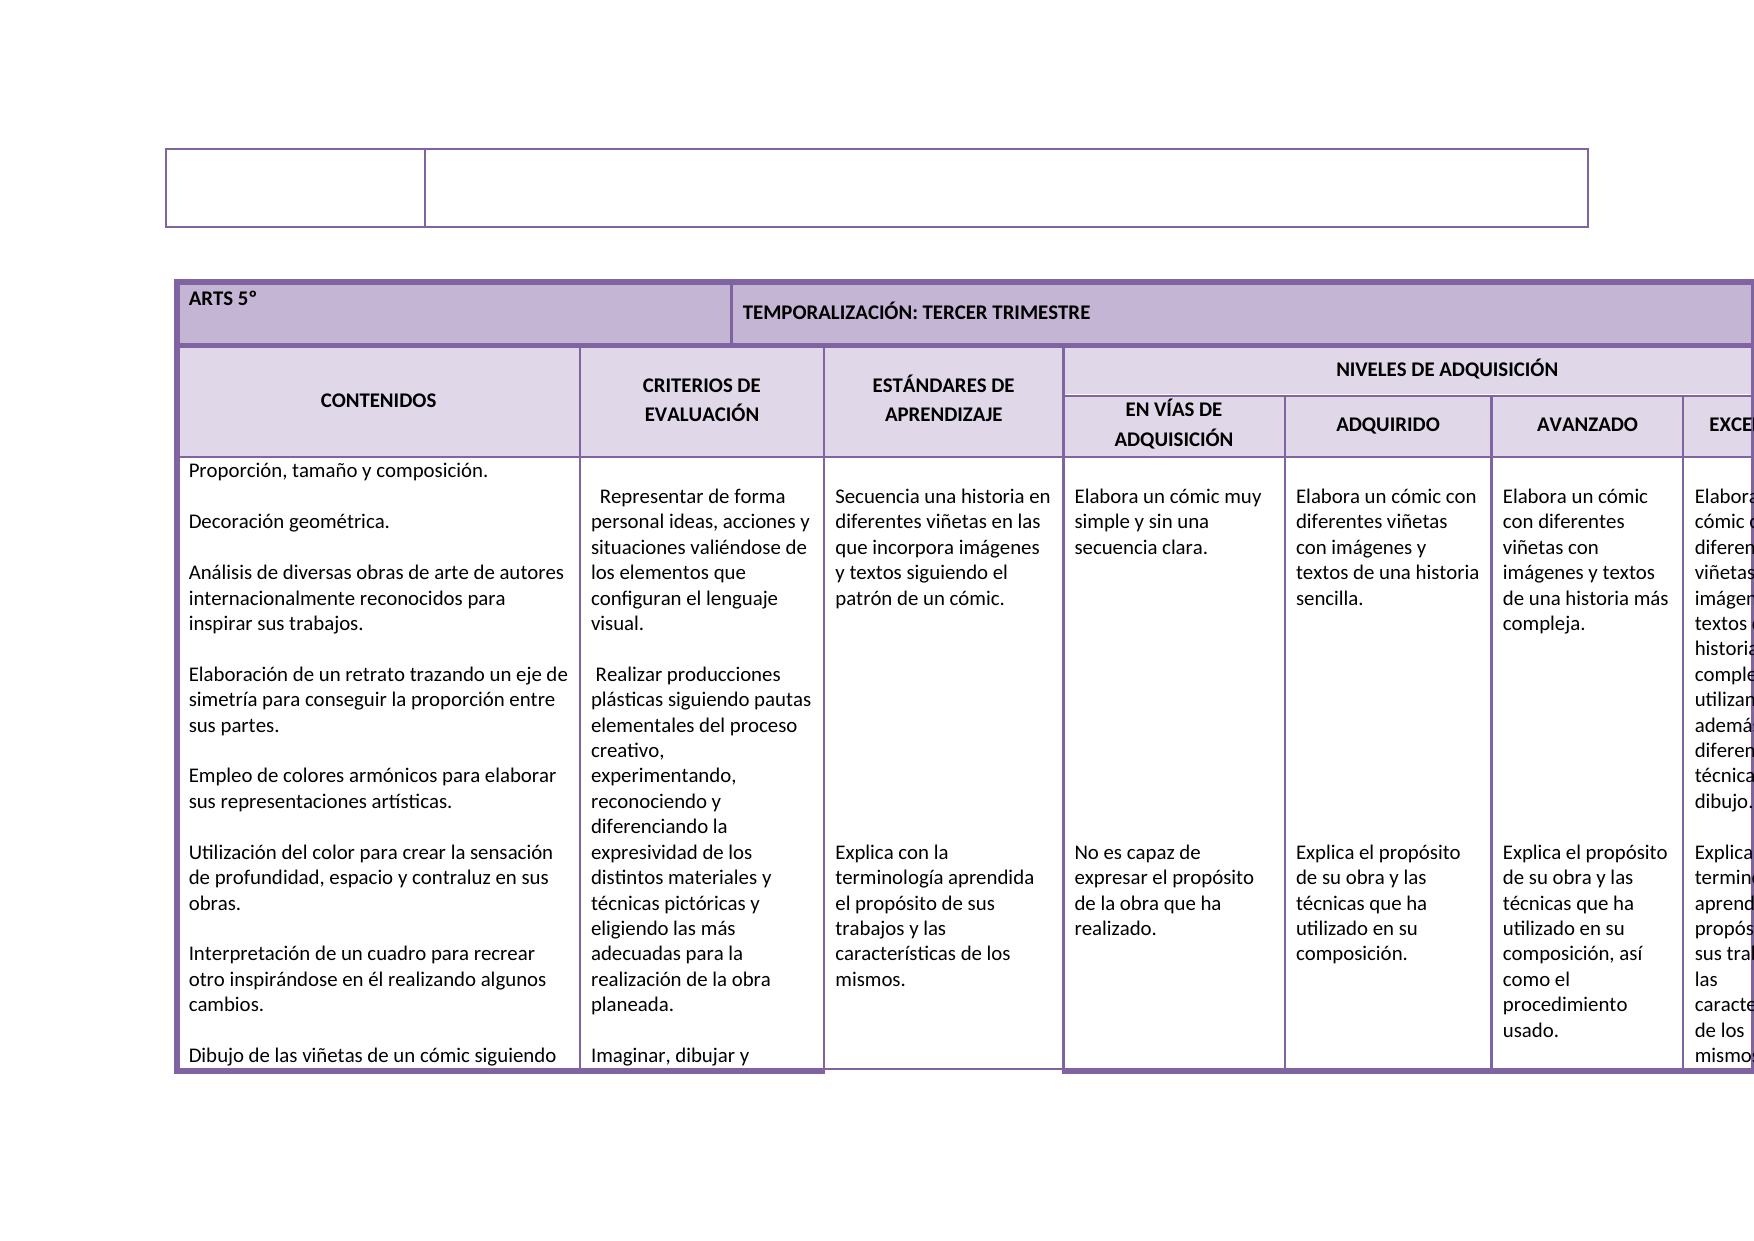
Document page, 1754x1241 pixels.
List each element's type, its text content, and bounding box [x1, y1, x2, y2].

table_cell CRITERIOS DE EVALUACIÓN [581, 348, 823, 456]
table_cell ADQUIRIDO [1286, 397, 1490, 456]
table_cell AVANZADO [1493, 397, 1682, 456]
table_cell NIVELES DE ADQUISICIÓN [1065, 348, 1751, 394]
table_cell CONTENIDOS [180, 348, 579, 456]
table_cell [167, 150, 424, 226]
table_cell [426, 150, 1587, 226]
table_header ARTS 5º [180, 285, 730, 343]
table_cell EXCELENTE [1684, 397, 1751, 456]
table_cell EN VÍAS DE ADQUISICIÓN [1065, 397, 1284, 456]
table_cell ESTÁNDARES DE APRENDIZAJE [825, 348, 1062, 456]
table_header TEMPORALIZACIÓN: TERCER TRIMESTRE [733, 285, 1751, 343]
